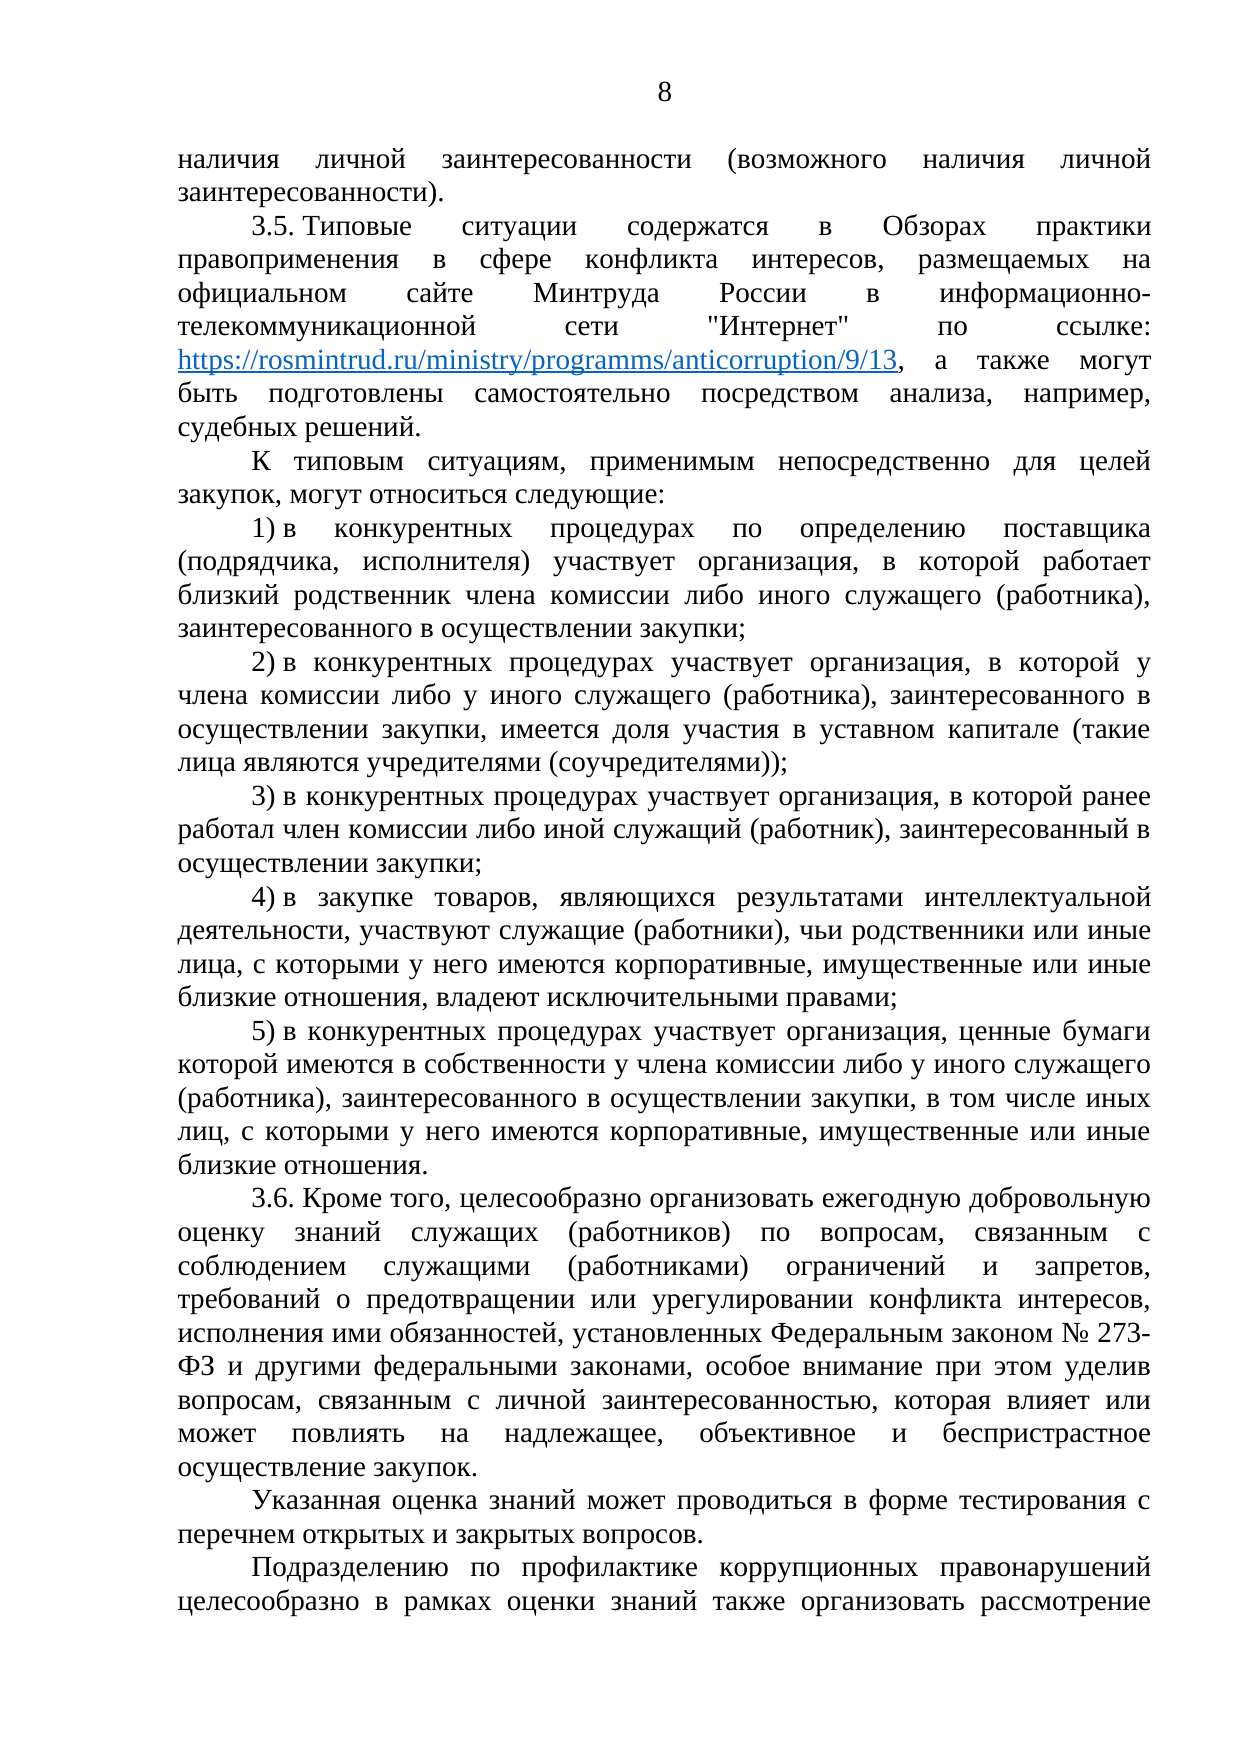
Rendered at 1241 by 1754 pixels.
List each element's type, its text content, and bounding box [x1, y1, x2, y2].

text 3.5. Типовые ситуации содержатся в Обзорах практики правоприменения в сфере конфликта интересов, размещаемых на официальном сайте Минтруда России в информационно-телекоммуникационной сети "Интернет" по ссылке: https://rosmintrud.ru/ministry/programms/anticorruption/9/13, а также могут быть подготовлены самостоятельно посредством анализа, например, судебных решений. [177, 208, 1152, 443]
text Указанная оценка знаний может проводиться в форме тестирования с перечнем открытых и закрытых вопросов. [177, 1482, 1152, 1549]
text 3.6. Кроме того, целесообразно организовать ежегодную добровольную оценку знаний служащих (работников) по вопросам, связанным с соблюдением служащими (работниками) ограничений и запретов, требований о предотвращении или урегулировании конфликта интересов, исполнения ими обязанностей, установленных Федеральным законом № 273-ФЗ и другими федеральными законами, особое внимание при этом уделив вопросам, связанным с личной заинтересованностью, которая влияет или может повлиять на надлежащее, объективное и беспристрастное осуществление закупок. [177, 1181, 1152, 1482]
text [177, 1549, 1152, 1617]
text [177, 141, 1152, 208]
text 3) в конкурентных процедурах участвует организация, в которой ранее работал член комиссии либо иной служащий (работник), заинтересованный в осуществлении закупки; [177, 778, 1152, 879]
text 4) в закупке товаров, являющихся результатами интеллектуальной деятельности, участвуют служащие (работники), чьи родственники или иные лица, с которыми у него имеются корпоративные, имущественные или иные близкие отношения, владеют исключительными правами; [177, 879, 1152, 1013]
text К типовым ситуациям, применимым непосредственно для целей закупок, могут относиться следующие: [177, 443, 1152, 510]
text 1) в конкурентных процедурах по определению поставщика (подрядчика, исполнителя) участвует организация, в которой работает близкий родственник члена комиссии либо иного служащего (работника), заинтересованного в осуществлении закупки; [177, 510, 1152, 644]
text 5) в конкурентных процедурах участвует организация, ценные бумаги которой имеются в собственности у члена комиссии либо у иного служащего (работника), заинтересованного в осуществлении закупки, в том числе иных лиц, с которыми у него имеются корпоративные, имущественные или иные близкие отношения. [177, 1013, 1152, 1181]
text 2) в конкурентных процедурах участвует организация, в которой у члена комиссии либо у иного служащего (работника), заинтересованного в осуществлении закупки, имеется доля участия в уставном капитале (такие лица являются учредителями (соучредителями)); [177, 644, 1152, 778]
